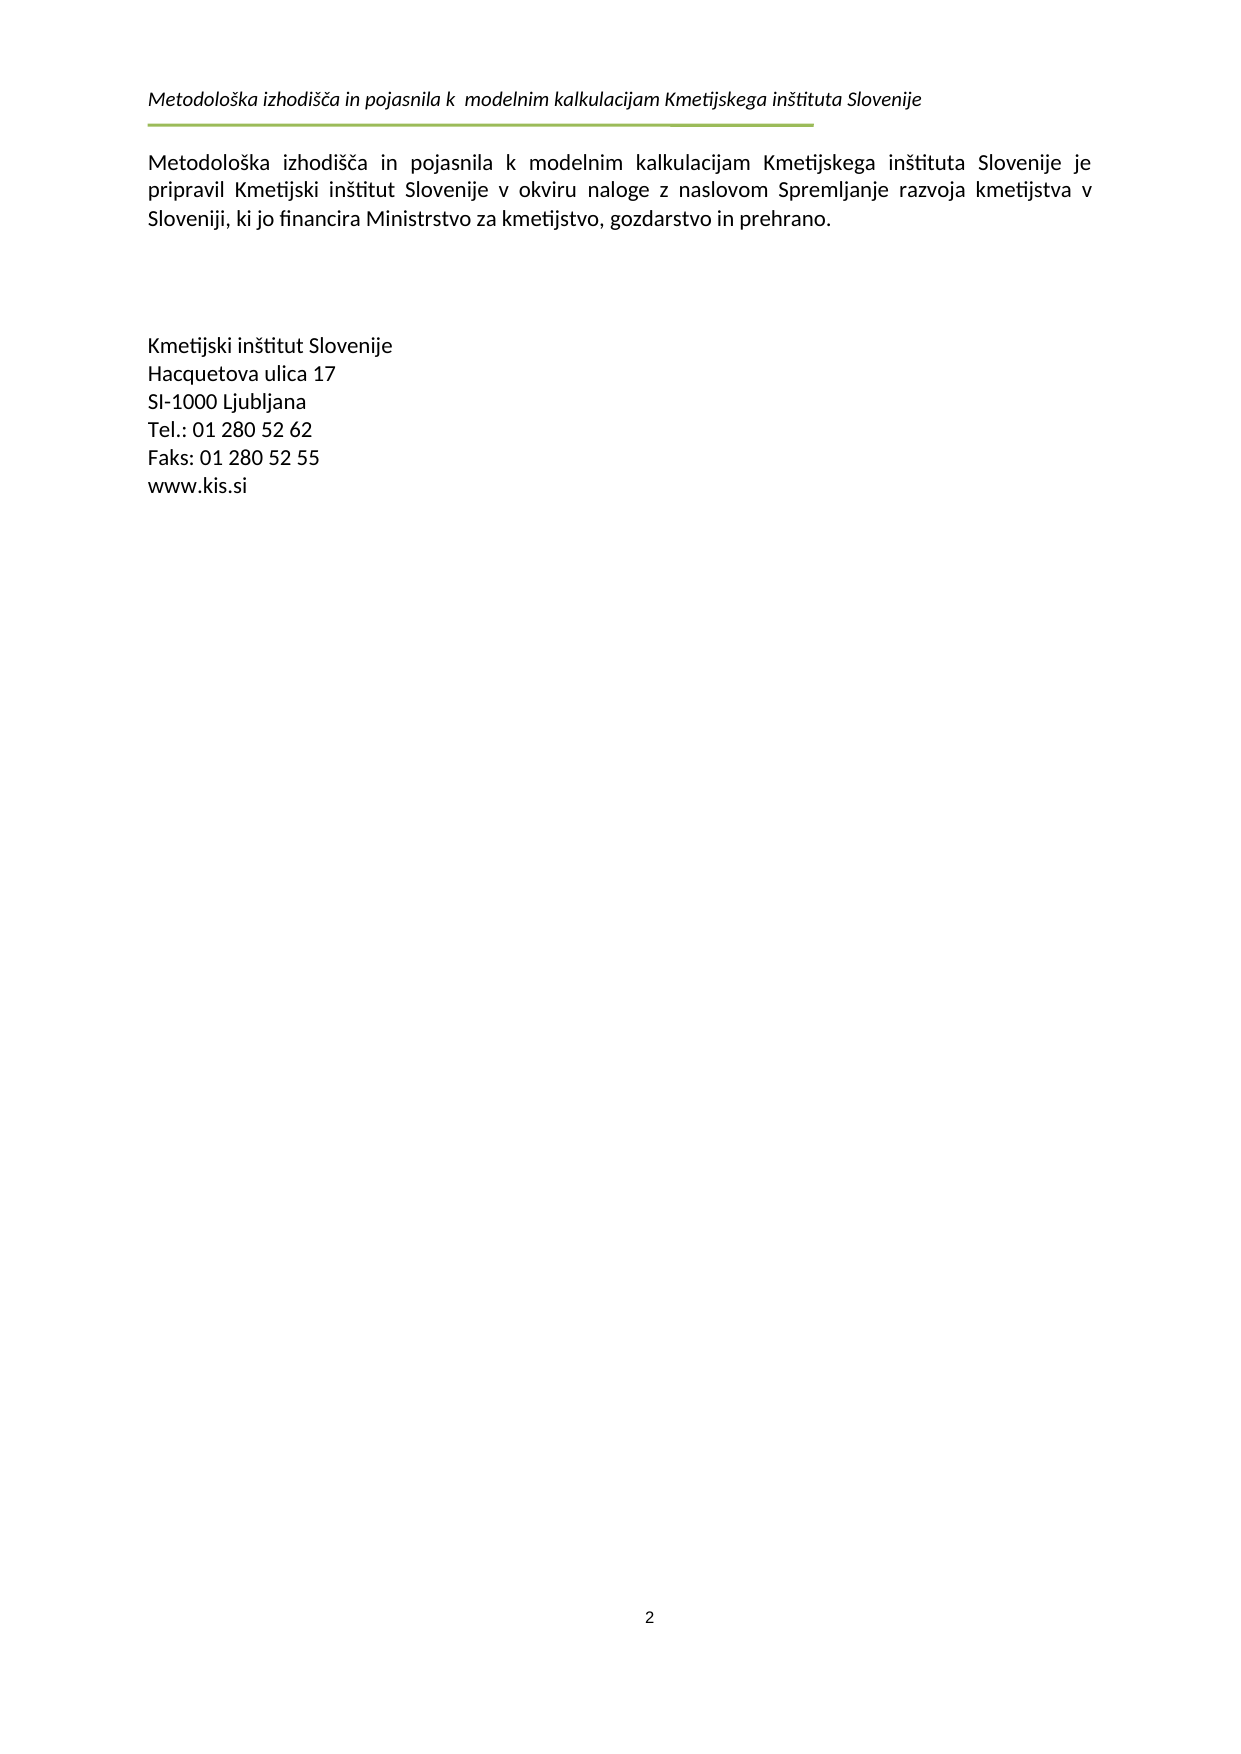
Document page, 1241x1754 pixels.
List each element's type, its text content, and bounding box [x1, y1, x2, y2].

text SI-1000 Ljubljana [148, 387, 1093, 415]
text Hacquetova ulica 17 [148, 359, 1093, 387]
text www.kis.si [148, 471, 1093, 499]
text Tel.: 01 280 52 62 [148, 415, 1093, 443]
text Metodološka izhodišča in pojasnila k modelnim kalkulacijam Kmetijskega inštituta Slovenije je pripravil Kmetijski inštitut Slovenije v okviru naloge z naslovom Spremljanje razvoja kmetijstva v Sloveniji, ki jo financira Ministrstvo za kmetijstvo, gozdarstvo in prehrano. [148, 148, 1093, 232]
text Faks: 01 280 52 55 [148, 443, 1093, 471]
text Kmetijski inštitut Slovenije [148, 331, 1093, 359]
